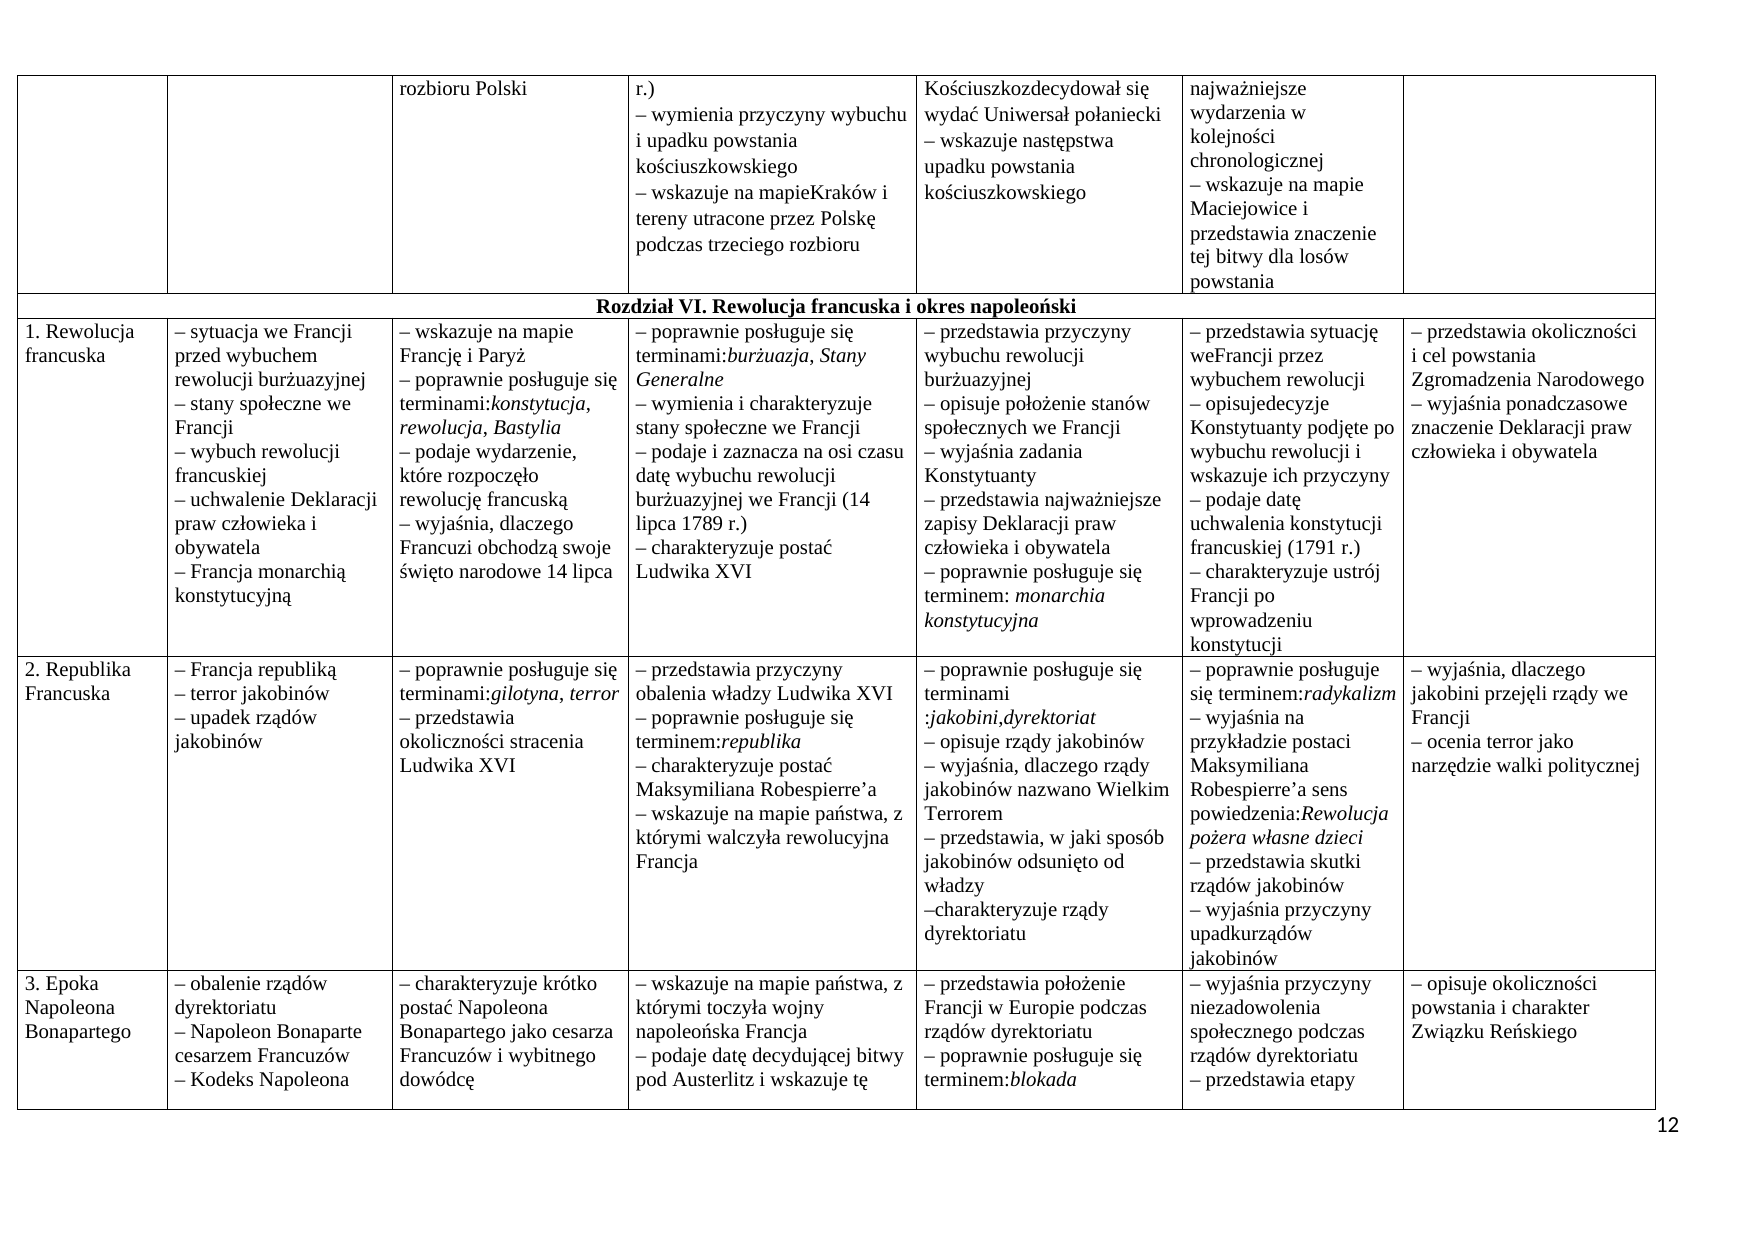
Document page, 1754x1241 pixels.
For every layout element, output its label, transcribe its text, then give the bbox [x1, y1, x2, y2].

table_cell – przedstawia przyczyny wybuchu rewolucji burżuazyjnej – opisuje położenie stanów społecznych we Francji – wyjaśnia zadania Konstytuanty – przedstawia najważniejsze zapisy Deklaracji praw człowieka i obywatela – poprawnie posługuje się terminem: monarchia konstytucyjna [917, 319, 1182, 656]
table_cell – poprawnie posługuje się terminami:burżuazja, Stany Generalne – wymienia i charakteryzuje stany społeczne we Francji – podaje i zaznacza na osi czasu datę wybuchu rewolucji burżuazyjnej we Francji (14 lipca 1789 r.) – charakteryzuje postać Ludwika XVI [629, 319, 916, 656]
table_cell – Francja republiką – terror jakobinów – upadek rządów jakobinów [168, 657, 392, 969]
table_cell – wyjaśnia, dlaczego jakobini przejęli rządy we Francji – ocenia terror jako narzędzie walki politycznej [1404, 657, 1655, 969]
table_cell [917, 76, 1182, 293]
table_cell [629, 971, 916, 1109]
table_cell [1183, 76, 1403, 293]
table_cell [168, 76, 392, 293]
table_cell – przedstawia okoliczności i cel powstania Zgromadzenia Narodowego – wyjaśnia ponadczasowe znaczenie Deklaracji praw człowieka i obywatela [1404, 319, 1655, 656]
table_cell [168, 971, 392, 1109]
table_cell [629, 76, 916, 293]
table_cell 1. Rewolucja francuska [18, 319, 167, 656]
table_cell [1404, 76, 1655, 293]
table_cell – przedstawia sytuację weFrancji przez wybuchem rewolucji – opisujedecyzje Konstytuanty podjęte po wybuchu rewolucji i wskazuje ich przyczyny – podaje datę uchwalenia konstytucji francuskiej (1791 r.) – charakteryzuje ustrój Francji po wprowadzeniu konstytucji [1183, 319, 1403, 656]
table_cell – wskazuje na mapie Francję i Paryż – poprawnie posługuje się terminami:konstytucja, rewolucja, Bastylia – podaje wydarzenie, które rozpoczęło rewolucję francuską – wyjaśnia, dlaczego Francuzi obchodzą swoje święto narodowe 14 lipca [393, 319, 628, 656]
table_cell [1404, 971, 1655, 1109]
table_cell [18, 971, 167, 1109]
table_cell – przedstawia przyczyny obalenia władzy Ludwika XVI – poprawnie posługuje się terminem:republika – charakteryzuje postać Maksymiliana Robespierre’a – wskazuje na mapie państwa, z którymi walczyła rewolucyjna Francja [629, 657, 916, 969]
table_cell – poprawnie posługuje się terminami:jakobini,dyrektoriat – opisuje rządy jakobinów – wyjaśnia, dlaczego rządy jakobinów nazwano Wielkim Terrorem – przedstawia, w jaki sposób jakobinów odsunięto od władzy –charakteryzuje rządy dyrektoriatu [917, 657, 1182, 969]
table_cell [18, 76, 167, 293]
table_cell – sytuacja we Francji przed wybuchem rewolucji burżuazyjnej – stany społeczne we Francji – wybuch rewolucji francuskiej – uchwalenie Deklaracji praw człowieka i obywatela – Francja monarchią konstytucyjną [168, 319, 392, 656]
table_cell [393, 971, 628, 1109]
table_cell – poprawnie posługuje się terminem:radykalizm – wyjaśnia na przykładzie postaci Maksymiliana Robespierre’a sens powiedzenia:Rewolucja pożera własne dzieci – przedstawia skutki rządów jakobinów – wyjaśnia przyczyny upadkurządów jakobinów [1183, 657, 1403, 969]
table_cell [393, 76, 628, 293]
table_cell – poprawnie posługuje się terminami:gilotyna, terror – przedstawia okoliczności stracenia Ludwika XVI [393, 657, 628, 969]
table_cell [1183, 971, 1403, 1109]
table_cell Rozdział VI. Rewolucja francuska i okres napoleoński [18, 294, 1655, 318]
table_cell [917, 971, 1182, 1109]
table_cell 2. Republika Francuska [18, 657, 167, 969]
